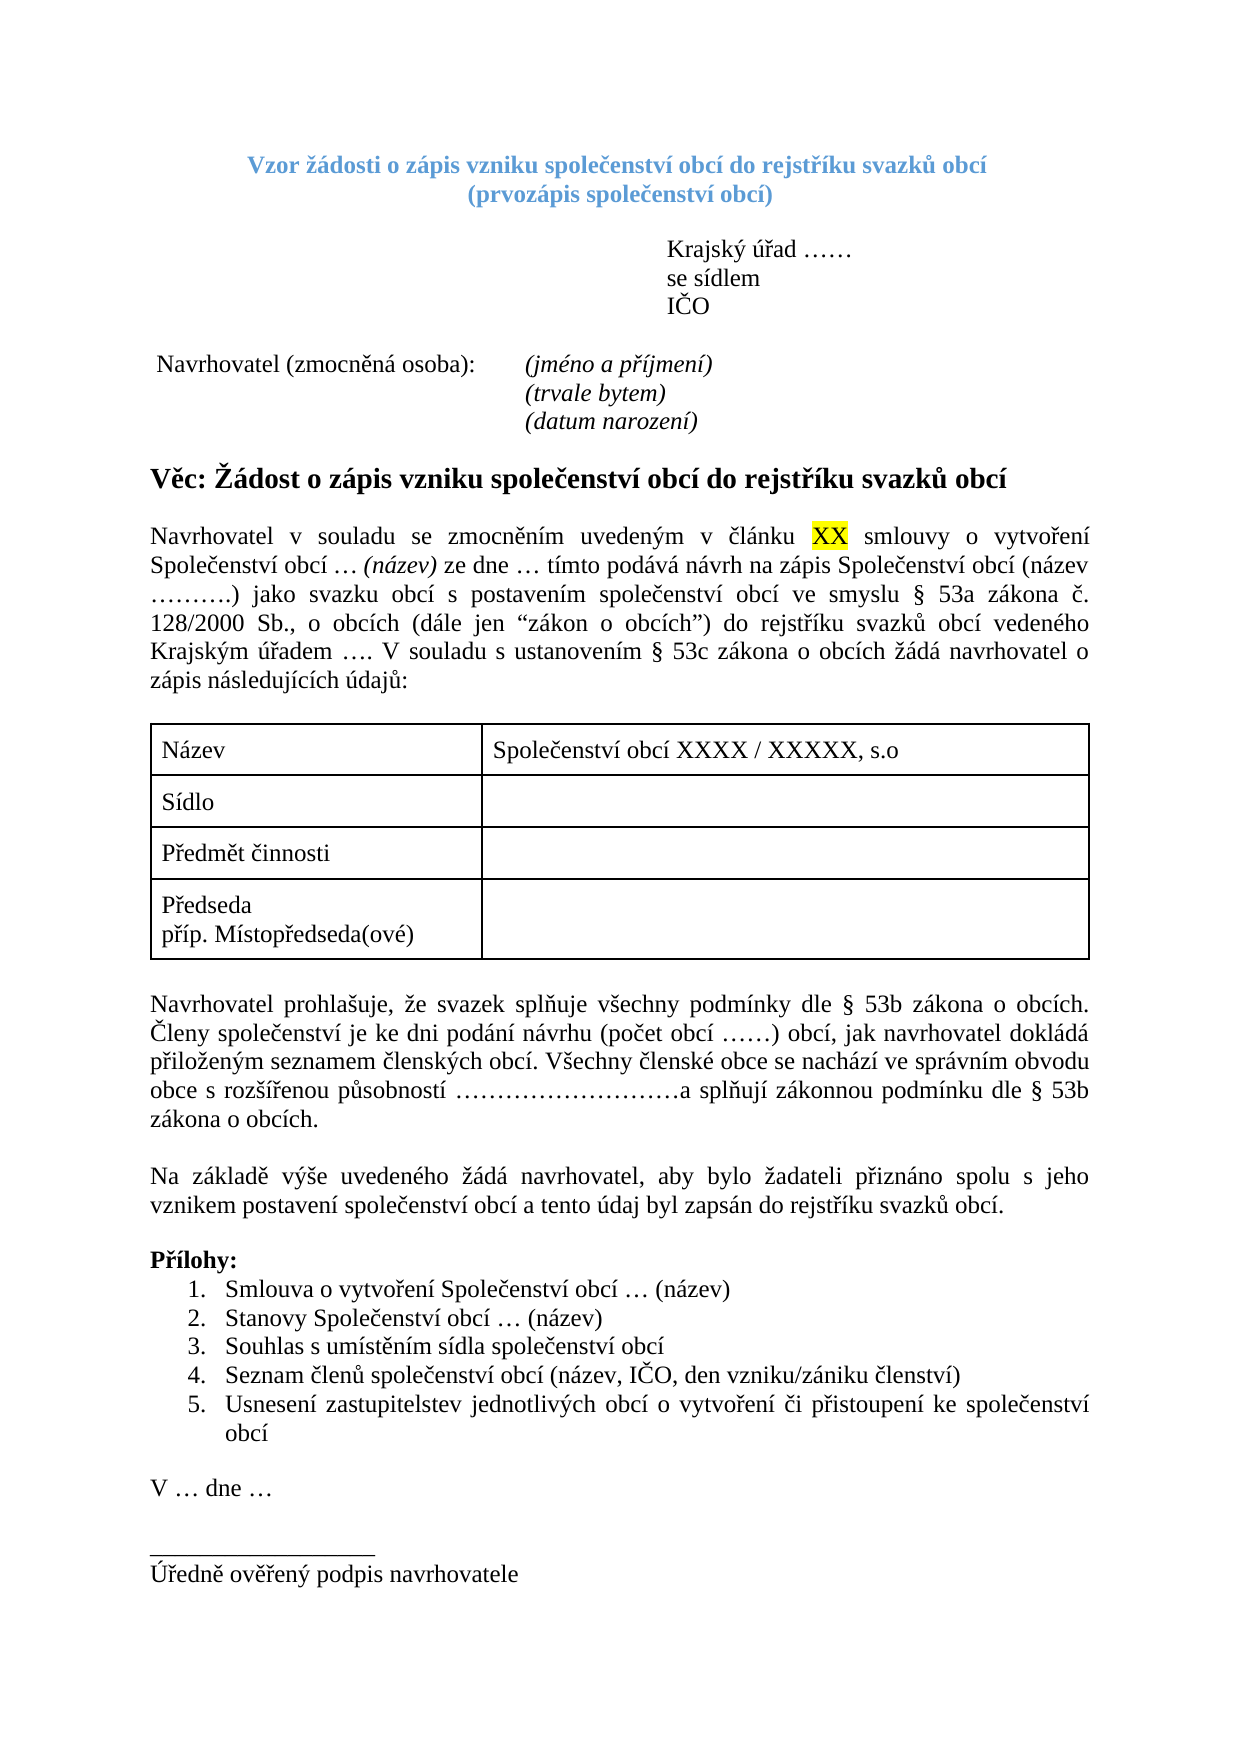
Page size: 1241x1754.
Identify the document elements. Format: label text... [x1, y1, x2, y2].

text Navrhovatel prohlašuje, že svazek splňuje všechny podmínky dle § 53b zákona o obcích. Členy společenství je ke dni podání návrhu (počet obcí ……) obcí, jak navrhovatel dokládá přiloženým seznamem členských obcí. Všechny členské obce se nachází ve správním obvodu obce s rozšířenou působností ………………………a splňují zákonnou podmínku dle § 53b zákona o obcích. [150, 989, 1090, 1133]
text Přílohy: [150, 1245, 1090, 1274]
list Smlouva o vytvoření Společenství obcí … (název) [187, 1274, 1090, 1303]
table_cell Předmět činnosti [152, 828, 481, 878]
list Usnesení zastupitelstev jednotlivých obcí o vytvoření či přistoupení ke společenství obcí [187, 1389, 1090, 1446]
text (trvale bytem) [523, 378, 1090, 406]
text IČO [667, 291, 1090, 320]
list Seznam členů společenství obcí (název, IČO, den vzniku/zániku členství) [187, 1360, 1090, 1389]
list Stanovy Společenství obcí … (název) [187, 1303, 1090, 1331]
text Úředně ověřený podpis navrhovatele [150, 1559, 1090, 1588]
table_cell [483, 880, 1088, 958]
table_cell Sídlo [152, 776, 481, 826]
text __________________ [150, 1530, 1090, 1559]
table_cell [483, 776, 1088, 826]
text Vzor žádosti o zápis vzniku společenství obcí do rejstříku svazků obcí (prvozápis společenství obcí) [150, 150, 1090, 207]
text Na základě výše uvedeného žádá navrhovatel, aby bylo žadateli přiznáno spolu s jeho vznikem postavení společenství obcí a tento údaj byl zapsán do rejstříku svazků obcí. [150, 1161, 1090, 1219]
list Souhlas s umístěním sídla společenství obcí [187, 1331, 1090, 1360]
text Věc: Žádost o zápis vzniku společenství obcí do rejstříku svazků obcí [150, 461, 1090, 495]
text (datum narození) [523, 406, 1090, 435]
table_cell [483, 828, 1088, 878]
text se sídlem [667, 263, 1090, 291]
text Navrhovatel v souladu se zmocněním uvedeným v článku XX smlouvy o vytvoření Společenství obcí … (název) ze dne … tímto podává návrh na zápis Společenství obcí (název ……….) jako svazku obcí s postavením společenství obcí ve smyslu § 53a zákona č. 128/2000 Sb., o obcích (dále jen “zákon o obcích”) do rejstříku svazků obcí vedeného Krajským úřadem …. V souladu s ustanovením § 53c zákona o obcích žádá navrhovatel o zápis následujících údajů: [150, 521, 1090, 694]
table_header Název [152, 725, 481, 774]
table_cell Předseda příp. Místopředseda(ové) [152, 880, 481, 958]
text Krajský úřad …… [667, 234, 1090, 263]
table_header Společenství obcí XXXX / XXXXX, s.o [483, 725, 1088, 774]
text Navrhovatel (zmocněná osoba): (jméno a příjmení) [150, 349, 1090, 378]
text V … dne … [150, 1473, 1090, 1502]
